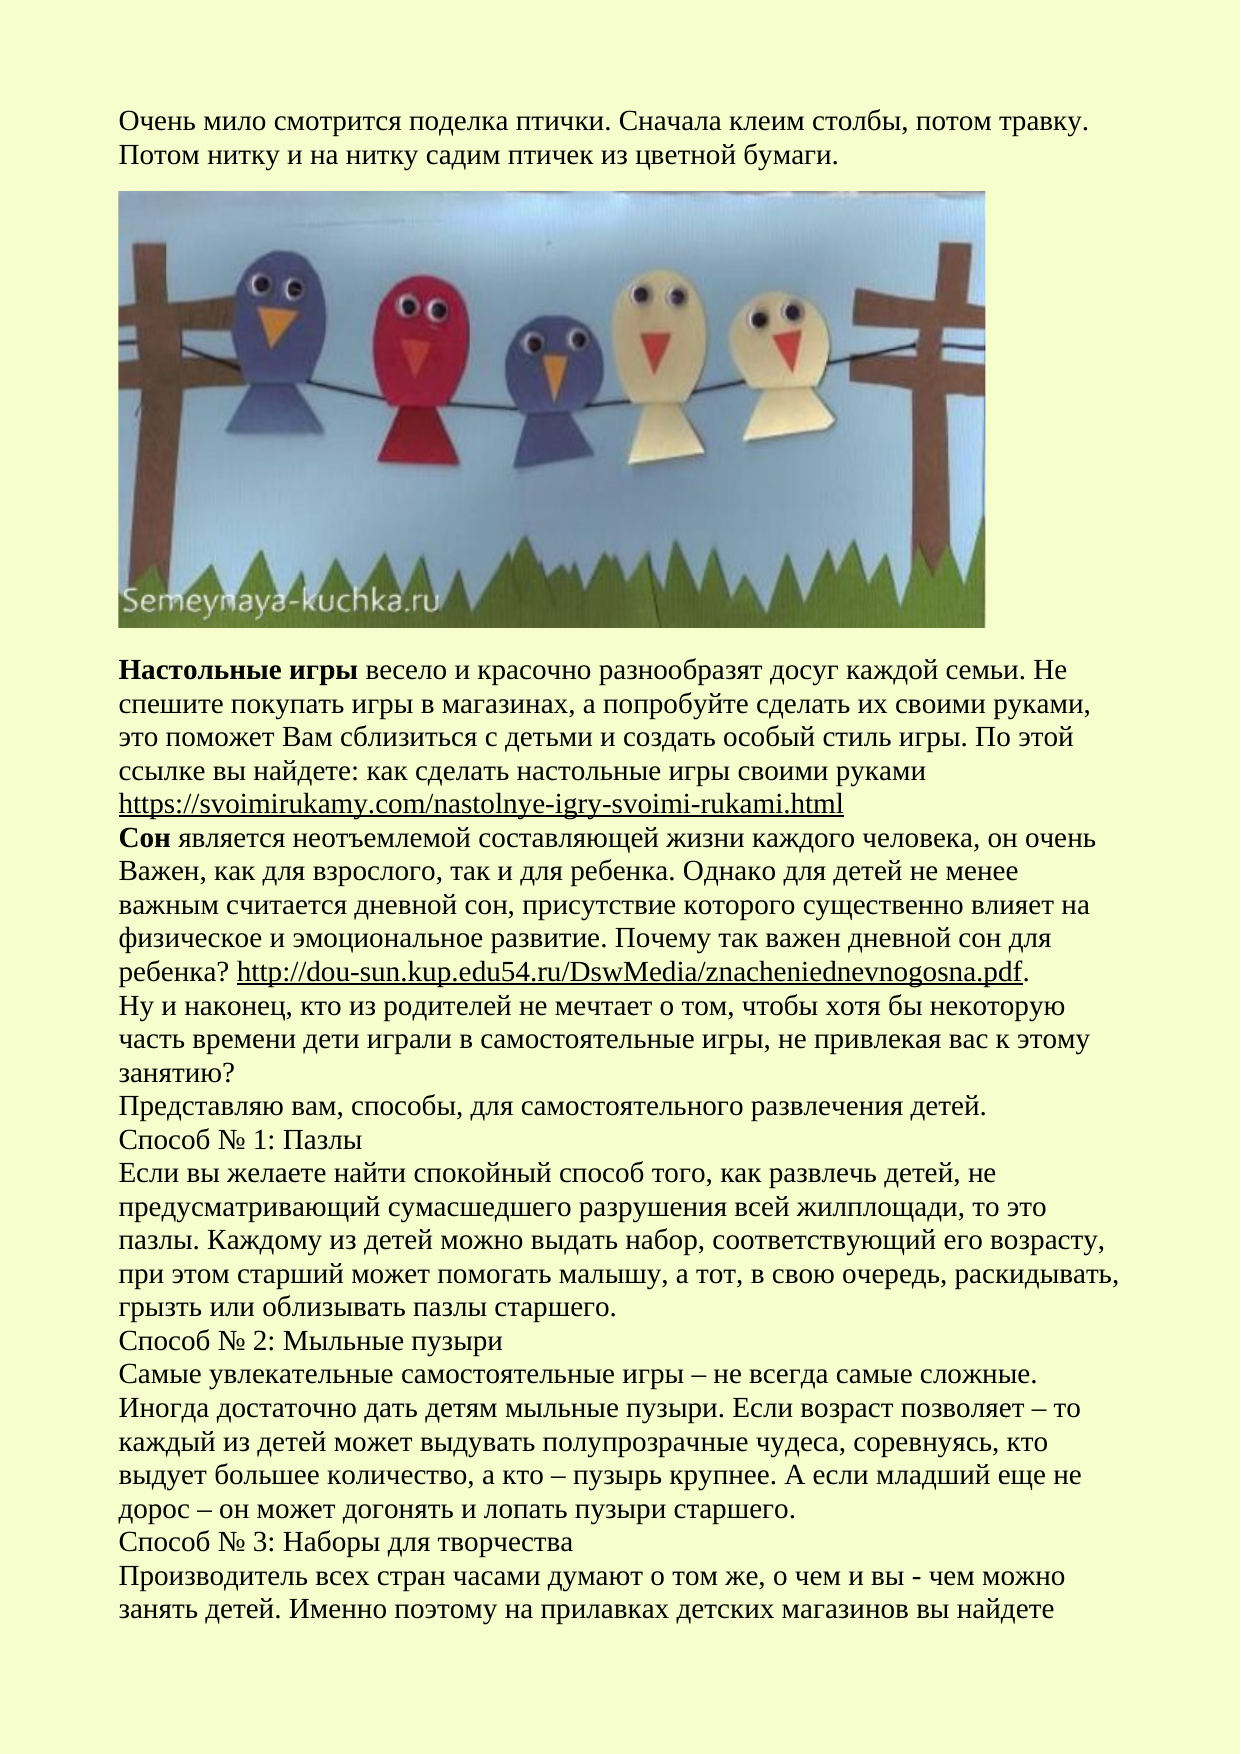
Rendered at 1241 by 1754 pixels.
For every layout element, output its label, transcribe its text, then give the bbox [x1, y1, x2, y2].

text Очень мило смотрится поделка птички. Сначала клеим столбы, потом травку. Потом нитку и на нитку садим птичек из цветной бумаги. [118, 103, 1122, 171]
text Способ № 1: Пазлы [118, 1122, 1122, 1155]
text Способ № 2: Мыльные пузыри [118, 1323, 1122, 1357]
picture [118, 191, 986, 628]
text Если вы желаете найти спокойный способ того, как развлечь детей, не предусматривающий сумасшедшего разрушения всей жилплощади, то это пазлы. Каждому из детей можно выдать набор, соответствующий его возрасту, при этом старший может помогать малышу, а тот, в свою очередь, раскидывать, грызть или облизывать пазлы старшего. [118, 1155, 1122, 1323]
text Самые увлекательные самостоятельные игры – не всегда самые сложные. Иногда достаточно дать детям мыльные пузыри. Если возраст позволяет – то каждый из детей может выдувать полупрозрачные чудеса, соревнуясь, кто выдует большее количество, а кто – пузырь крупнее. А если младший еще не дорос – он может догонять и лопать пузыри старшего. [118, 1357, 1122, 1524]
text Способ № 3: Наборы для творчества [118, 1524, 1122, 1558]
text Важен, как для взрослого, так и для ребенка. Однако для детей не менее важным считается дневной сон, присутствие которого существенно влияет на физическое и эмоциональное развитие. Почему так важен дневной сон для ребенка? http://dou-sun.kup.edu54.ru/DswMedia/znacheniednevnogosna.pdf. [118, 853, 1122, 988]
text Настольные игры весело и красочно разнообразят досуг каждой семьи. Не спешите покупать игры в магазинах, а попробуйте сделать их своими руками, это поможет Вам сблизиться с детьми и создать особый стиль игры. По этой ссылке вы найдете: как сделать настольные игры своими руками https://svoimirukamy.com/nastolnye-igry-svoimi-rukami.html [118, 652, 1122, 820]
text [118, 1558, 1122, 1625]
text Ну и наконец, кто из родителей не мечтает о том, чтобы хотя бы некоторую часть времени дети играли в самостоятельные игры, не привлекая вас к этому занятию? [118, 988, 1122, 1088]
text Сон является неотъемлемой составляющей жизни каждого человека, он очень [118, 820, 1122, 853]
text Представляю вам, способы, для самостоятельного развлечения детей. [118, 1088, 1122, 1122]
